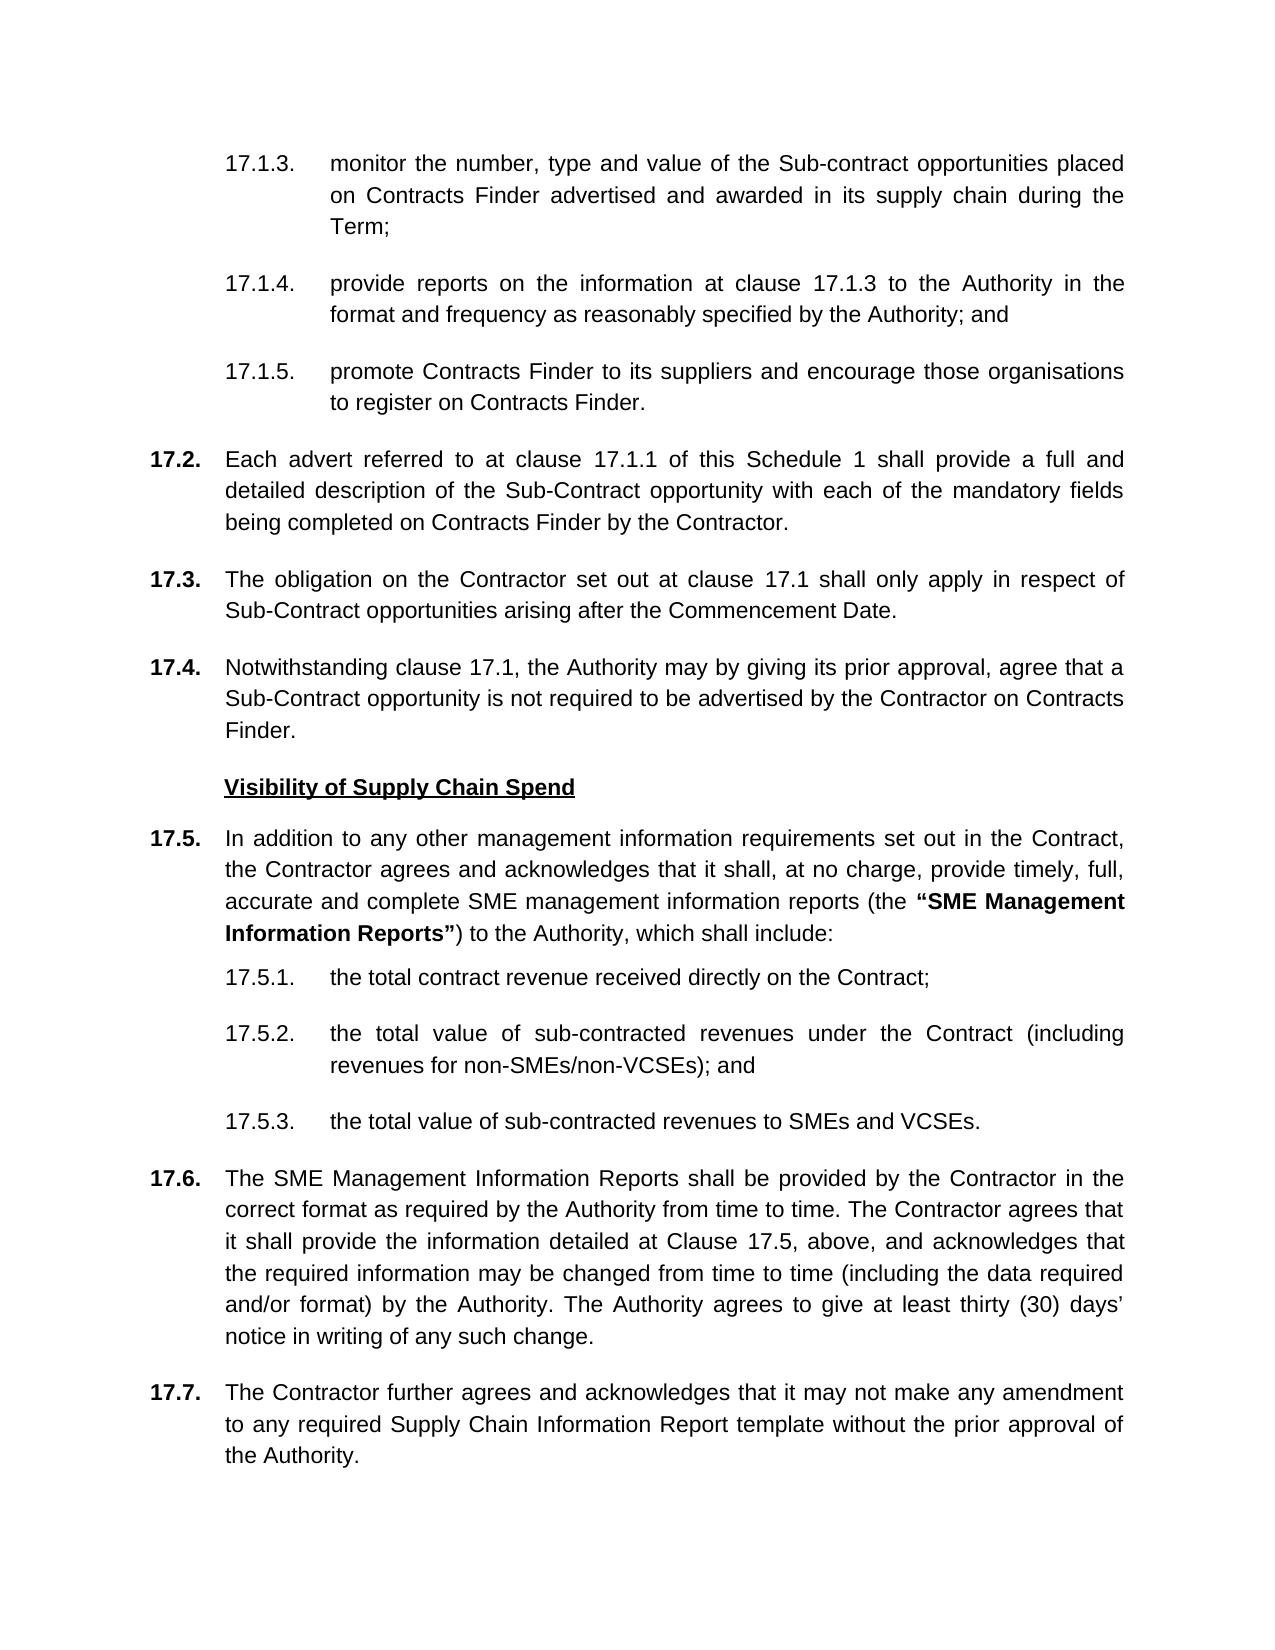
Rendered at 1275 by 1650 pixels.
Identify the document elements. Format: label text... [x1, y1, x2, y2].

text monitor the number, type and value of the Sub-contract opportunities placed on Contracts Finder advertised and awarded in its supply chain during the Term; [225, 150, 1125, 239]
text provide reports on the information at clause 17.1.3 to the Authority in the format and frequency as reasonably specified by the Authority; and [225, 270, 1125, 328]
text In addition to any other management information requirements set out in the Contract, the Contractor agrees and acknowledges that it shall, at no charge, provide timely, full, accurate and complete SME management information reports (the “SME Management Information Reports”) to the Authority, which shall include: [150, 825, 1125, 946]
text Visibility of Supply Chain Spend [224, 773, 1125, 800]
text Each advert referred to at clause 17.1.1 of this Schedule 1 shall provide a full and detailed description of the Sub-Contract opportunity with each of the mandatory fields being completed on Contracts Finder by the Contractor. [150, 446, 1125, 535]
text The SME Management Information Reports shall be provided by the Contractor in the correct format as required by the Authority from time to time. The Contractor agrees that it shall provide the information detailed at Clause 17.5, above, and acknowledges that the required information may be changed from time to time (including the data required and/or format) by the Authority. The Authority agrees to give at least thirty (30) days’ notice in writing of any such change. [150, 1165, 1125, 1349]
text The Contractor further agrees and acknowledges that it may not make any amendment to any required Supply Chain Information Report template without the prior approval of the Authority. [150, 1379, 1125, 1469]
text The obligation on the Contractor set out at clause 17.1 shall only apply in respect of Sub-Contract opportunities arising after the Commencement Date. [150, 566, 1125, 623]
text the total value of sub-contracted revenues under the Contract (including revenues for non-SMEs/non-VCSEs); and [225, 1020, 1125, 1078]
text promote Contracts Finder to its suppliers and encourage those organisations to register on Contracts Finder. [225, 358, 1125, 416]
text the total contract revenue received directly on the Contract; [225, 963, 1125, 990]
text the total value of sub-contracted revenues to SMEs and VCSEs. [225, 1108, 1125, 1134]
text Notwithstanding clause 17.1, the Authority may by giving its prior approval, agree that a Sub-Contract opportunity is not required to be advertised by the Contractor on Contracts Finder. [150, 654, 1125, 743]
